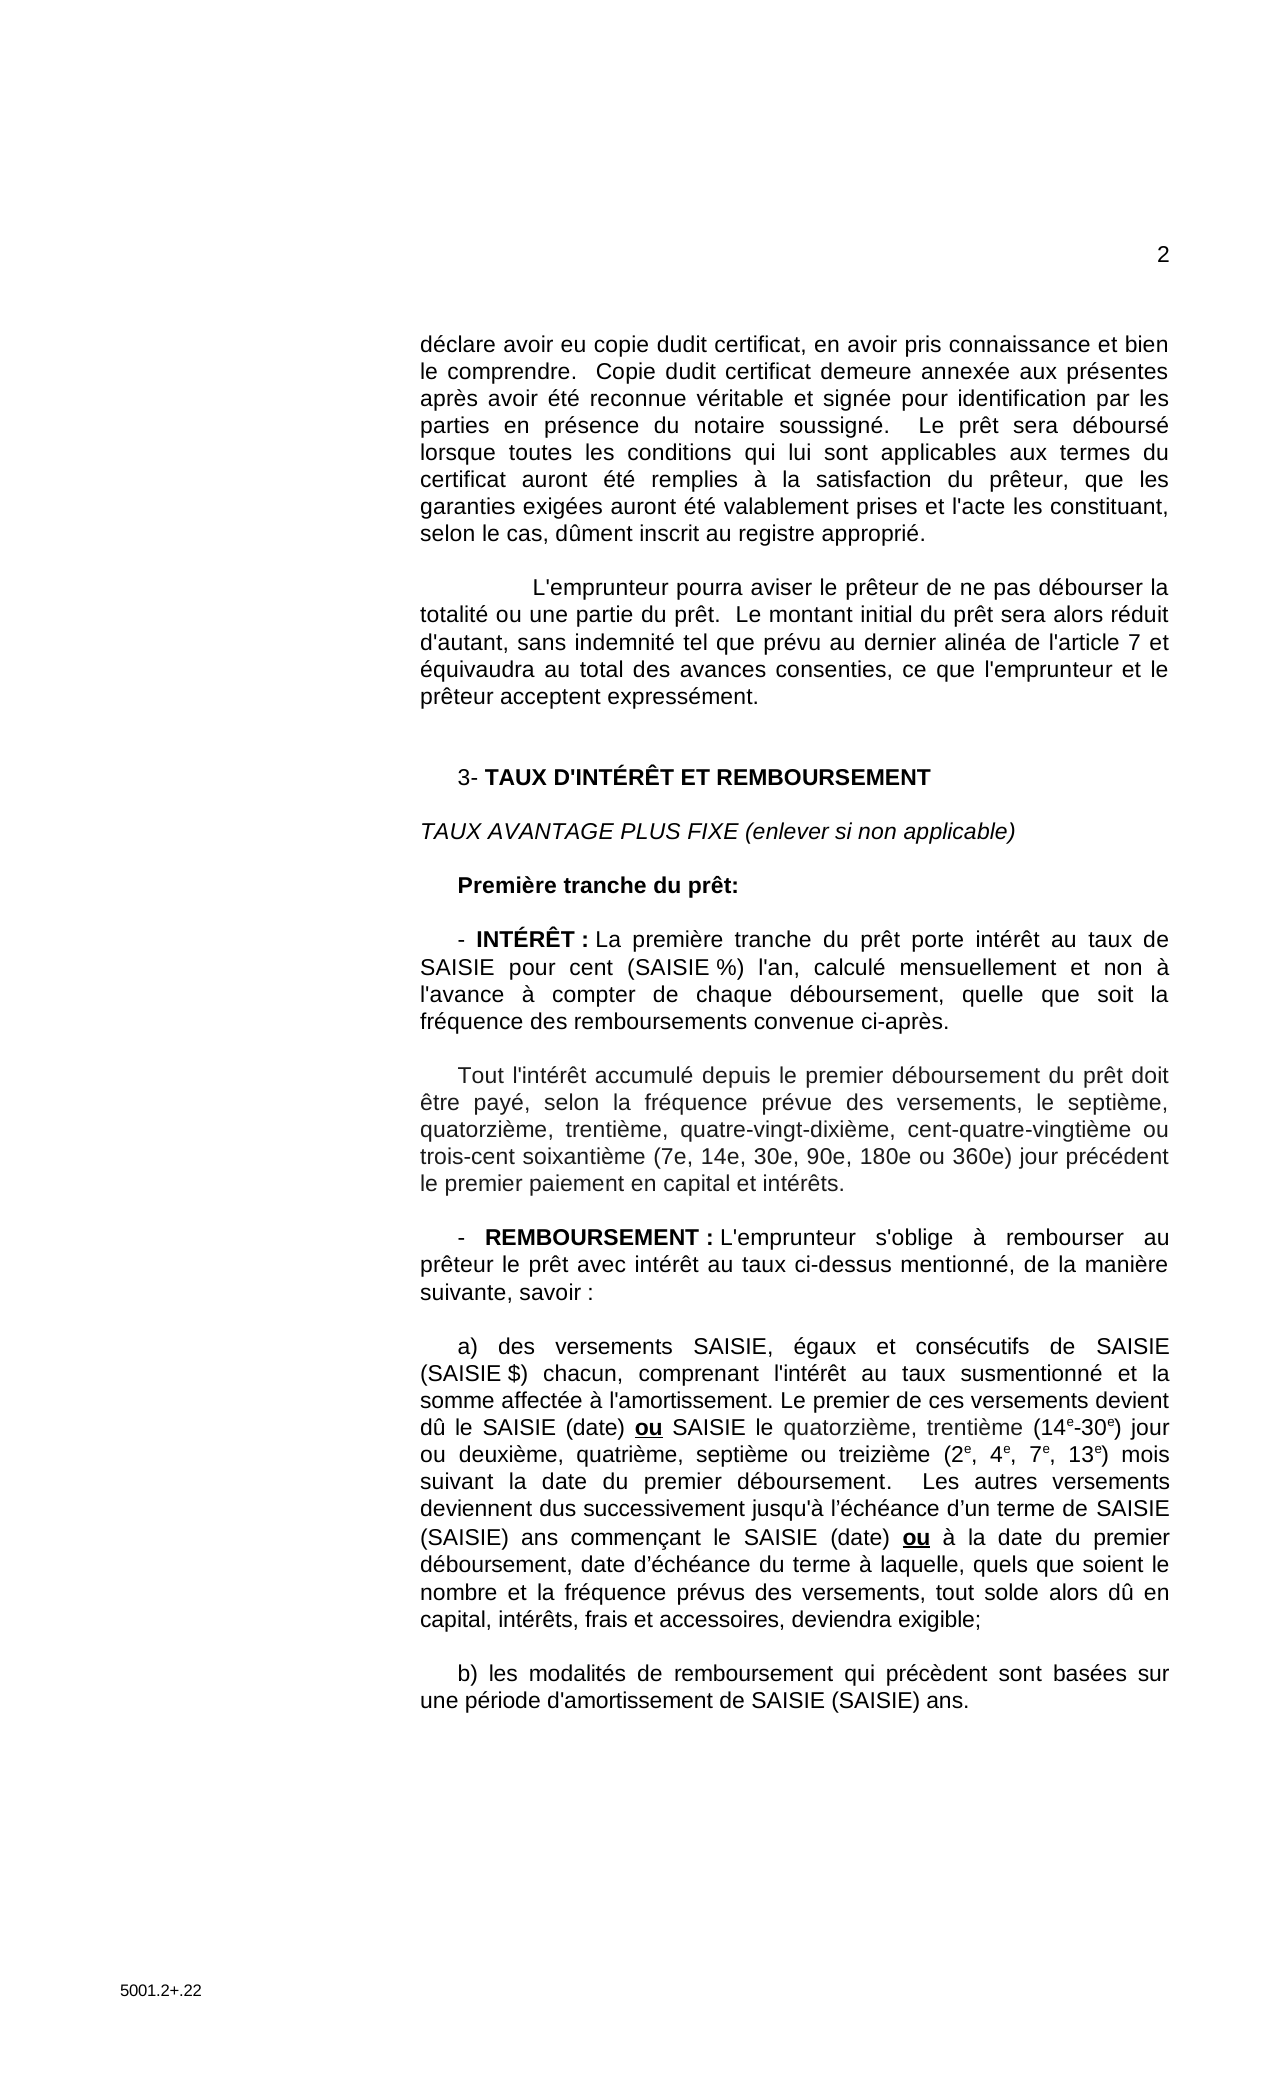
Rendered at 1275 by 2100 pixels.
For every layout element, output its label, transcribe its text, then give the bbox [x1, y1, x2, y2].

text 3- TAUX D'INTÉRÊT ET REMBOURSEMENT [420, 763, 1170, 790]
text b) les modalités de remboursement qui précèdent sont basées sur une période d'amortissement de SAISIE (SAISIE) ans. [420, 1659, 1170, 1713]
text TAUX AVANTAGE PLUS FIXE (enlever si non applicable) [420, 817, 1170, 844]
text Première tranche du prêt: [420, 872, 1170, 899]
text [420, 330, 1170, 547]
text - REMBOURSEMENT : L'emprunteur s'oblige à rembourser au prêteur le prêt avec intérêt au taux ci-dessus mentionné, de la manière suivante, savoir : [420, 1224, 1170, 1305]
text L'emprunteur pourra aviser le prêteur de ne pas débourser la totalité ou une partie du prêt. Le montant initial du prêt sera alors réduit d'autant, sans indemnité tel que prévu au dernier alinéa de l'article 7 et équivaudra au total des avances consenties, ce que l'emprunteur et le prêteur acceptent expressément. [420, 574, 1170, 709]
text Tout l'intérêt accumulé depuis le premier déboursement du prêt doit être payé, selon la fréquence prévue des versements, le septième, quatorzième, trentième, quatre-vingt-dixième, cent-quatre-vingtième ou trois-cent soixantième (7e, 14e, 30e, 90e, 180e ou 360e) jour précédent le premier paiement en capital et intérêts. [420, 1061, 1170, 1197]
text - INTÉRÊT : La première tranche du prêt porte intérêt au taux de SAISIE pour cent (SAISIE %) l'an, calculé mensuellement et non à l'avance à compter de chaque déboursement, quelle que soit la fréquence des remboursements convenue ci-après. [420, 926, 1170, 1034]
text a) des versements SAISIE, égaux et consécutifs de SAISIE (SAISIE $) chacun, comprenant l'intérêt au taux susmentionné et la somme affectée à l'amortissement. Le premier de ces versements devient dû le SAISIE (date) ou SAISIE le quatorzième, trentième (14e-30e) jour ou deuxième, quatrième, septième ou treizième (2e, 4e, 7e, 13e) mois suivant la date du premier déboursement. Les autres versements deviennent dus successivement jusqu'à l’échéance d’un terme de SAISIE (SAISIE) ans commençant le SAISIE (date) ou à la date du premier déboursement, date d’échéance du terme à laquelle, quels que soient le nombre et la fréquence prévus des versements, tout solde alors dû en capital, intérêts, frais et accessoires, deviendra exigible; [420, 1332, 1170, 1632]
